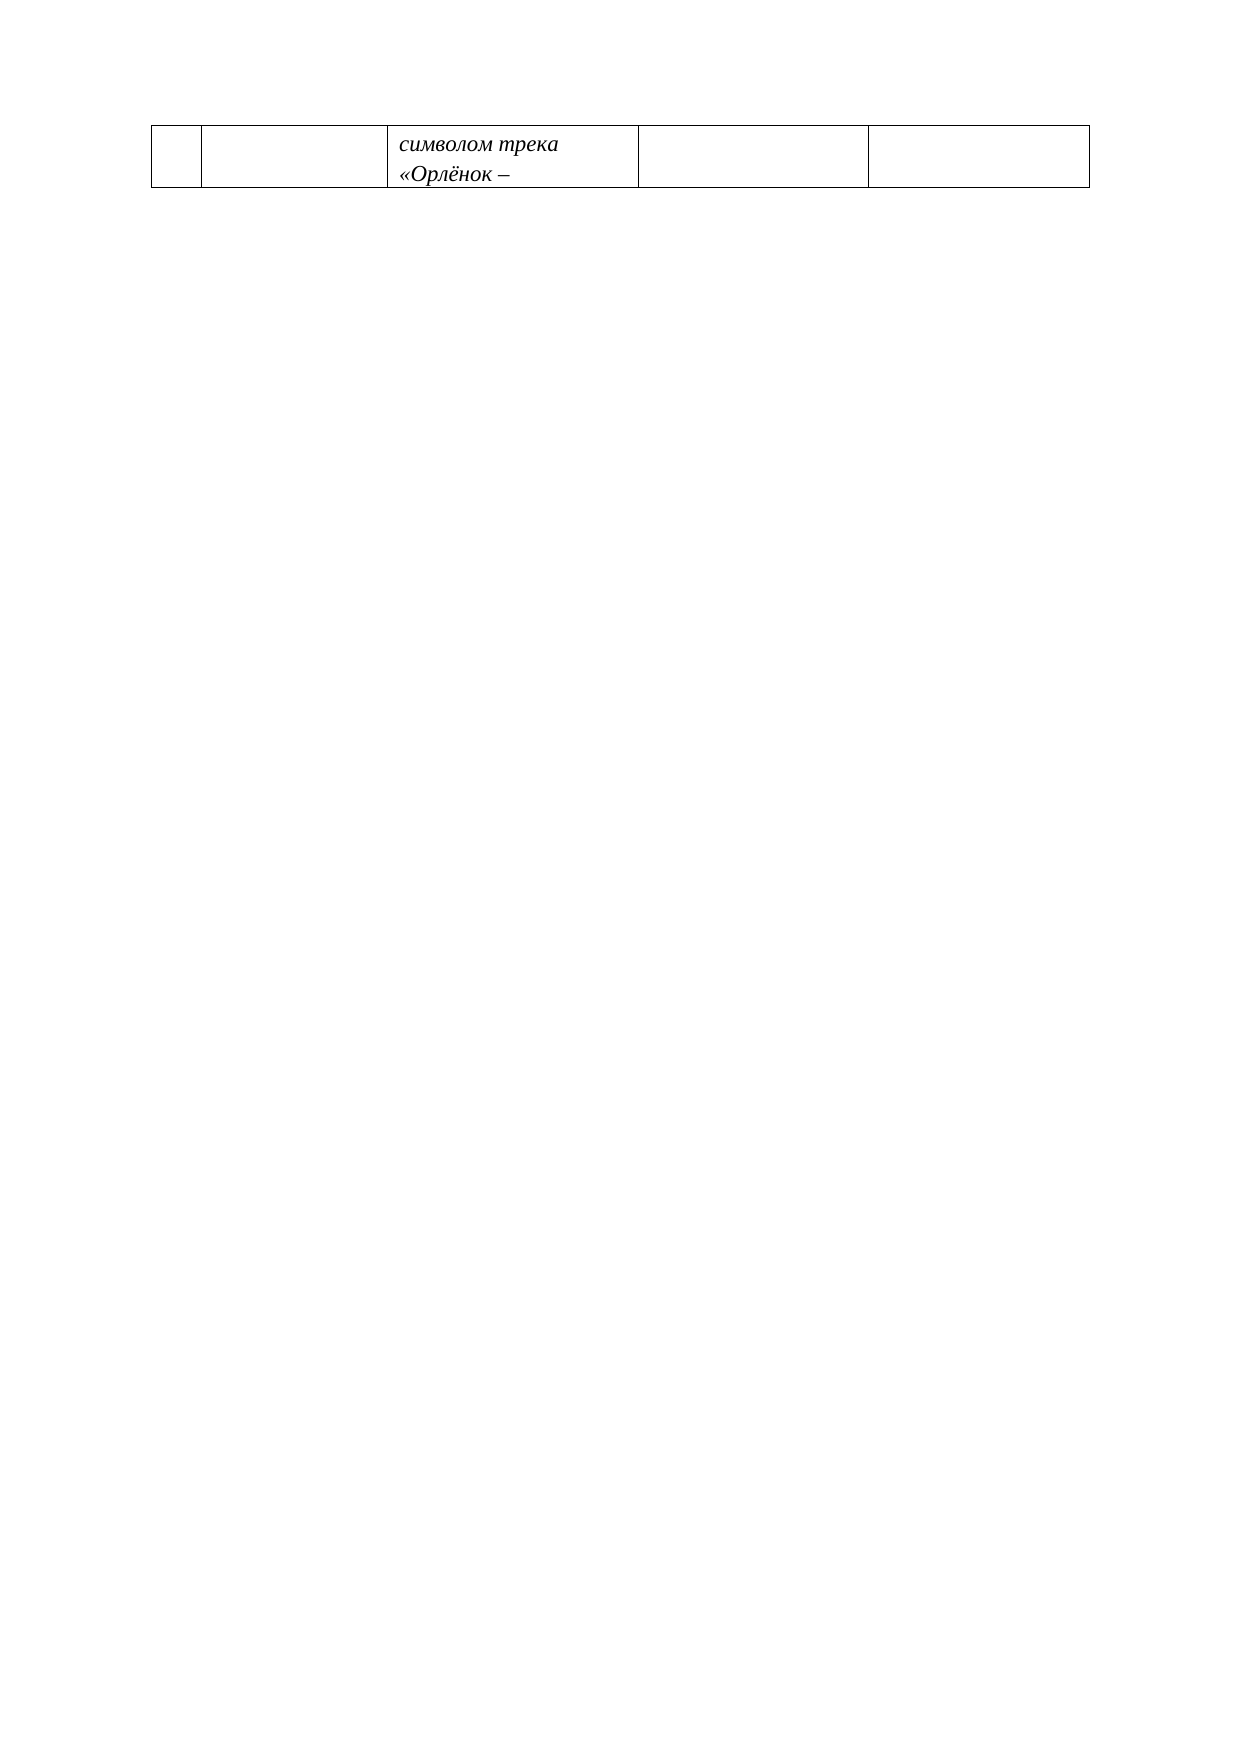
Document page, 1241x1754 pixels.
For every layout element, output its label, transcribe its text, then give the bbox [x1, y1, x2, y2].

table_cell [388, 126, 638, 187]
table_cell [202, 126, 387, 187]
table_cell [869, 126, 1089, 187]
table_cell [639, 126, 868, 187]
table_cell 4 [152, 126, 201, 187]
